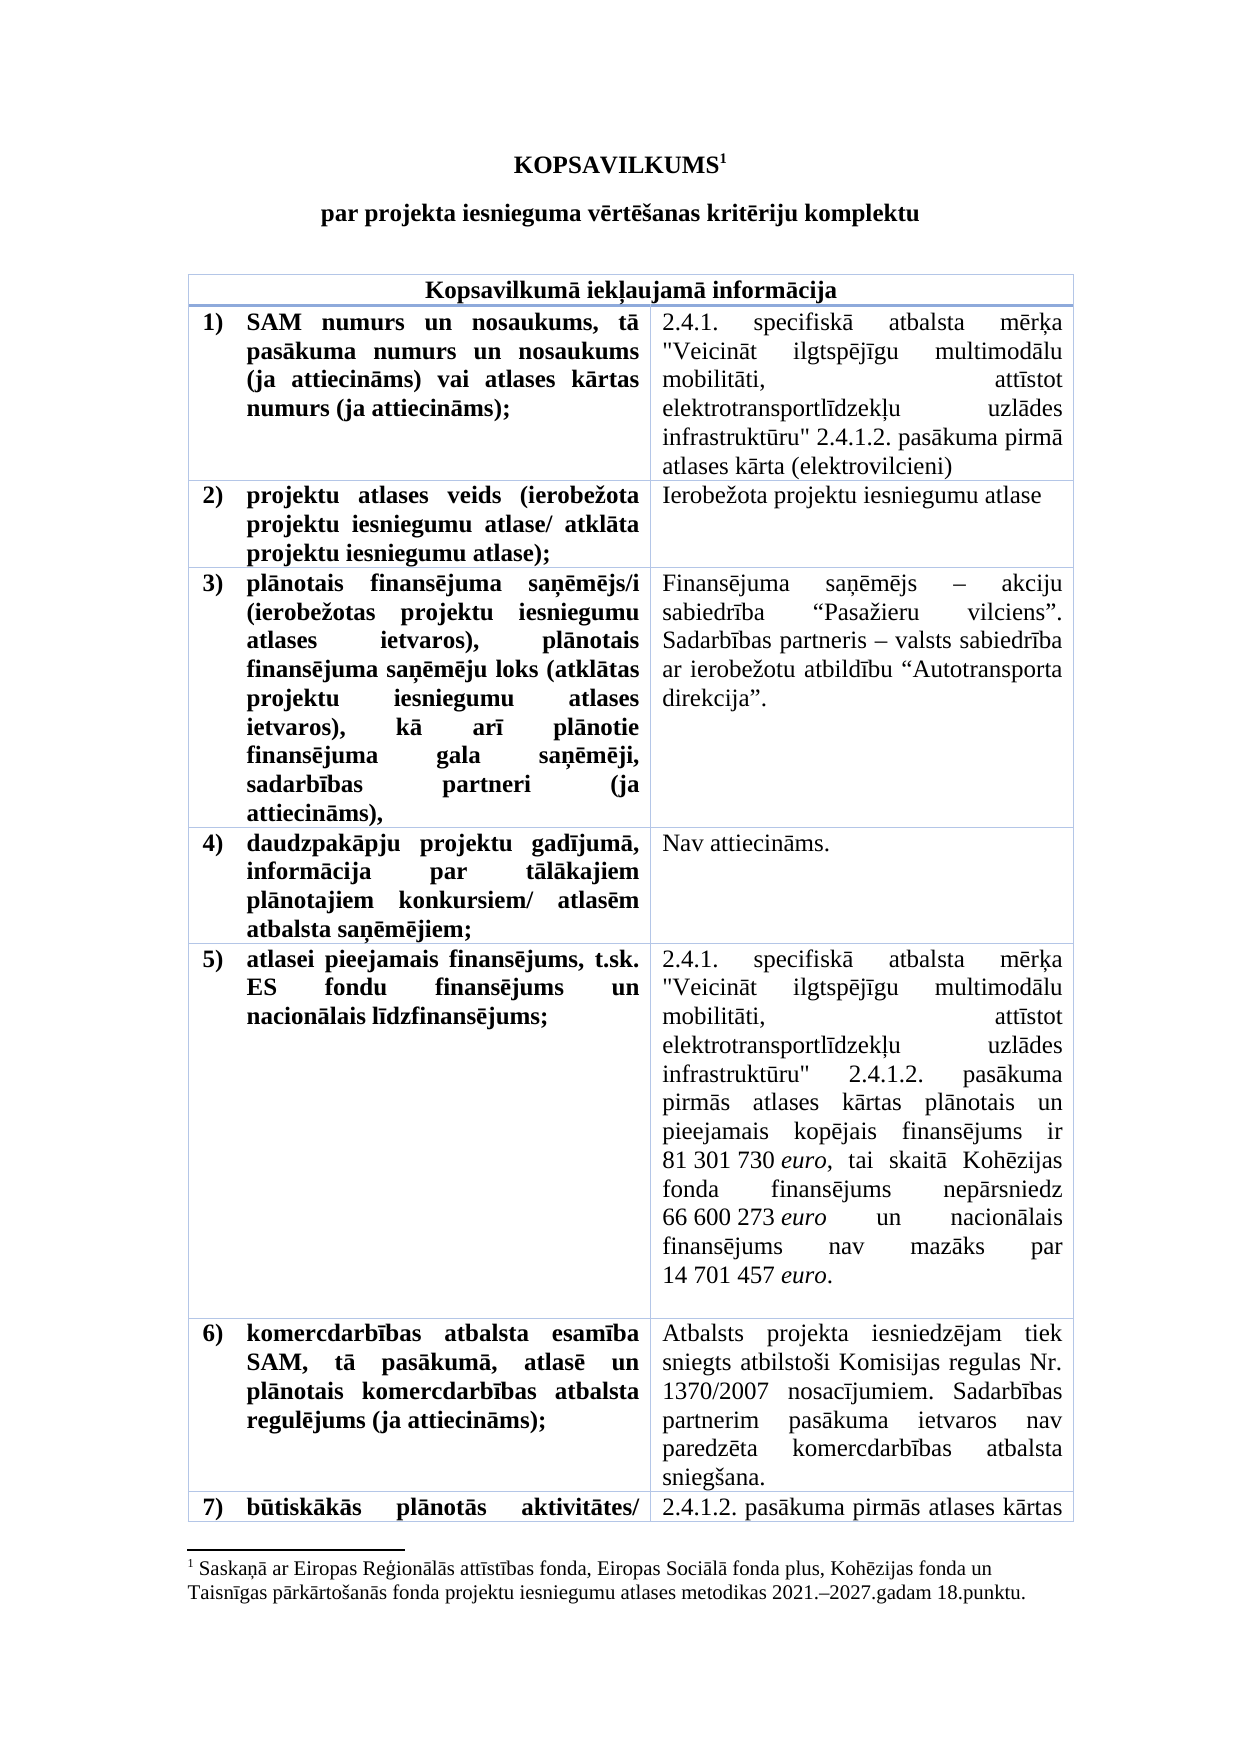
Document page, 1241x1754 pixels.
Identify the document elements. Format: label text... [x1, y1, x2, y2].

table_cell daudzpakāpju projektu gadījumā, informācija par tālākajiem plānotajiem konkursiem/ atlasēm atbalsta saņēmējiem; [189, 828, 650, 943]
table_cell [189, 1492, 650, 1521]
table_cell SAM numurs un nosaukums, tā pasākuma numurs un nosaukums (ja attiecināms) vai atlases kārtas numurs (ja attiecināms); [189, 307, 650, 479]
table_header Kopsavilkumā iekļaujamā informācija [189, 275, 1073, 304]
table_cell plānotais finansējuma saņēmējs/i (ierobežotas projektu iesniegumu atlases ietvaros), plānotais finansējuma saņēmēju loks (atklātas projektu iesniegumu atlases ietvaros), kā arī plānotie finansējuma gala saņēmēji, sadarbības partneri (ja attiecināms), [189, 568, 650, 827]
table_cell 2.4.1. specifiskā atbalsta mērķa "Veicināt ilgtspējīgu multimodālu mobilitāti, attīstot elektrotransportlīdzekļu uzlādes infrastruktūru" 2.4.1.2. pasākuma pirmā atlases kārta (elektrovilcieni) [651, 307, 1073, 479]
table_cell Atbalsts projekta iesniedzējam tiek sniegts atbilstoši Komisijas regulas Nr. 1370/2007 nosacījumiem. Sadarbības partnerim pasākuma ietvaros nav paredzēta komercdarbības atbalsta sniegšana. [651, 1319, 1073, 1491]
text KOPSAVILKUMS [187, 150, 1053, 179]
table_cell Finansējuma saņēmējs – akciju sabiedrība “Pasažieru vilciens”. Sadarbības partneris – valsts sabiedrība ar ierobežotu atbildību “Autotransporta direkcija”. [651, 568, 1073, 827]
table_cell komercdarbības atbalsta esamība SAM, tā pasākumā, atlasē un plānotais komercdarbības atbalsta regulējums (ja attiecināms); [189, 1319, 650, 1491]
table_cell projektu atlases veids (ierobežota projektu iesniegumu atlase/ atklāta projektu iesniegumu atlase); [189, 481, 650, 567]
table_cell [651, 1492, 1073, 1521]
table_cell Nav attiecināms. [651, 828, 1073, 943]
text par projekta iesnieguma vērtēšanas kritēriju komplektu [187, 198, 1053, 226]
table_cell 2.4.1. specifiskā atbalsta mērķa "Veicināt ilgtspējīgu multimodālu mobilitāti, attīstot elektrotransportlīdzekļu uzlādes infrastruktūru" 2.4.1.2. pasākuma pirmās atlases kārtas plānotais un pieejamais kopējais finansējums ir 81 301 730 euro, tai skaitā Kohēzijas fonda finansējums nepārsniedz 66 600 273 euro un nacionālais finansējums nav mazāks par 14 701 457 euro. [651, 944, 1073, 1317]
table_cell Ierobežota projektu iesniegumu atlase [651, 481, 1073, 567]
table_cell atlasei pieejamais finansējums, t.sk. ES fondu finansējums un nacionālais līdzfinansējums; [189, 944, 650, 1317]
